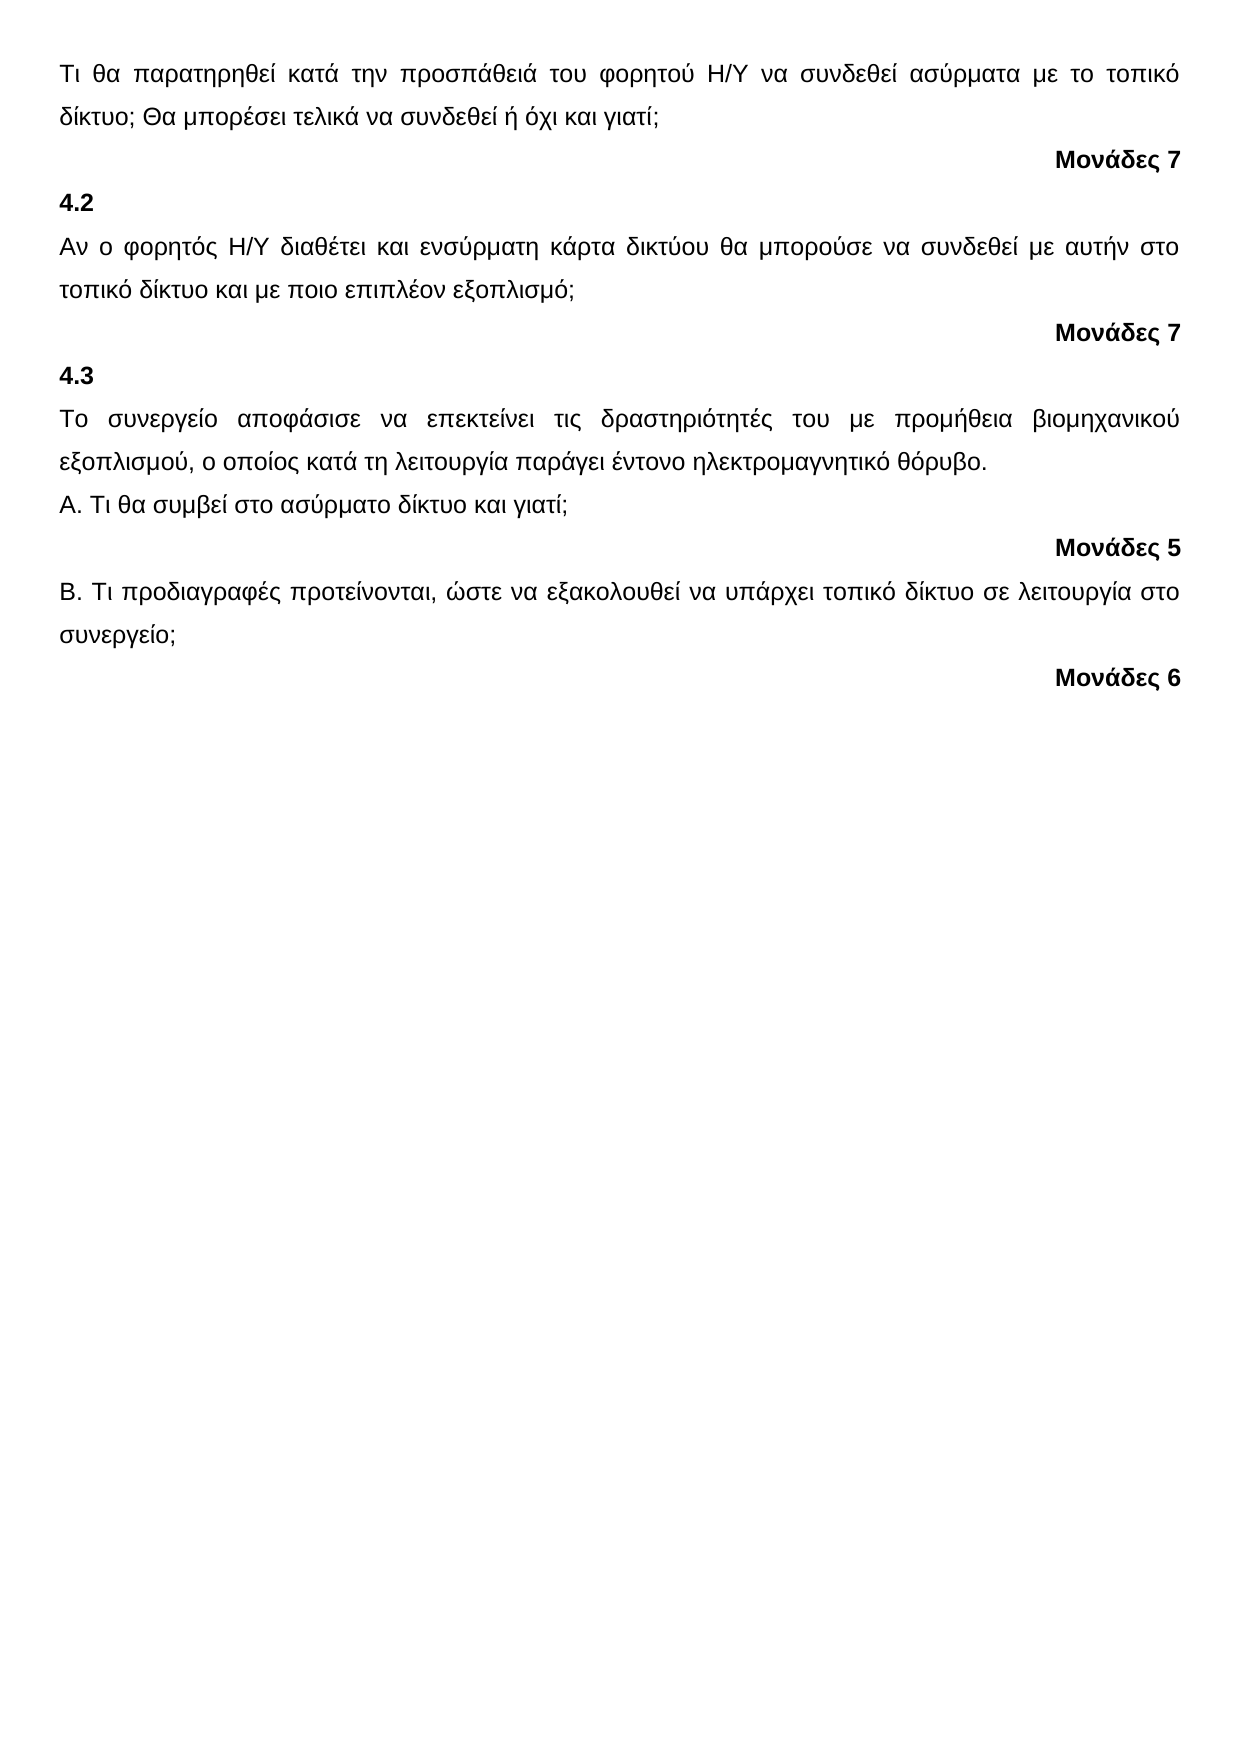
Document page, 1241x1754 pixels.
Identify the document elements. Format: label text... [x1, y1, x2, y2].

text 4.2 [59, 188, 1181, 217]
text Μονάδες 7 [59, 318, 1181, 347]
text Μονάδες 7 [59, 145, 1181, 174]
text Μονάδες 5 [59, 533, 1181, 562]
text Α. Τι θα συμβεί στο ασύρματο δίκτυο και γιατί; [59, 490, 1181, 519]
text Το συνεργείο αποφάσισε να επεκτείνει τις δραστηριότητές του με προμήθεια βιομηχανικού εξοπλισμού, ο οποίος κατά τη λειτουργία παράγει έντονο ηλεκτρομαγνητικό θόρυβο. [59, 404, 1181, 476]
text 4.3 [59, 361, 1181, 390]
text Β. Τι προδιαγραφές προτείνονται, ώστε να εξακολουθεί να υπάρχει τοπικό δίκτυο σε λειτουργία στο συνεργείο; [59, 577, 1181, 648]
text Μονάδες 6 [59, 663, 1181, 692]
text Αν ο φορητός Η/Υ διαθέτει και ενσύρματη κάρτα δικτύου θα μπορούσε να συνδεθεί με αυτήν στο τοπικό δίκτυο και με ποιο επιπλέον εξοπλισμό; [59, 232, 1181, 303]
text Τι θα παρατηρηθεί κατά την προσπάθειά του φορητού Η/Υ να συνδεθεί ασύρματα με το τοπικό δίκτυο; Θα μπορέσει τελικά να συνδεθεί ή όχι και γιατί; [59, 59, 1181, 131]
